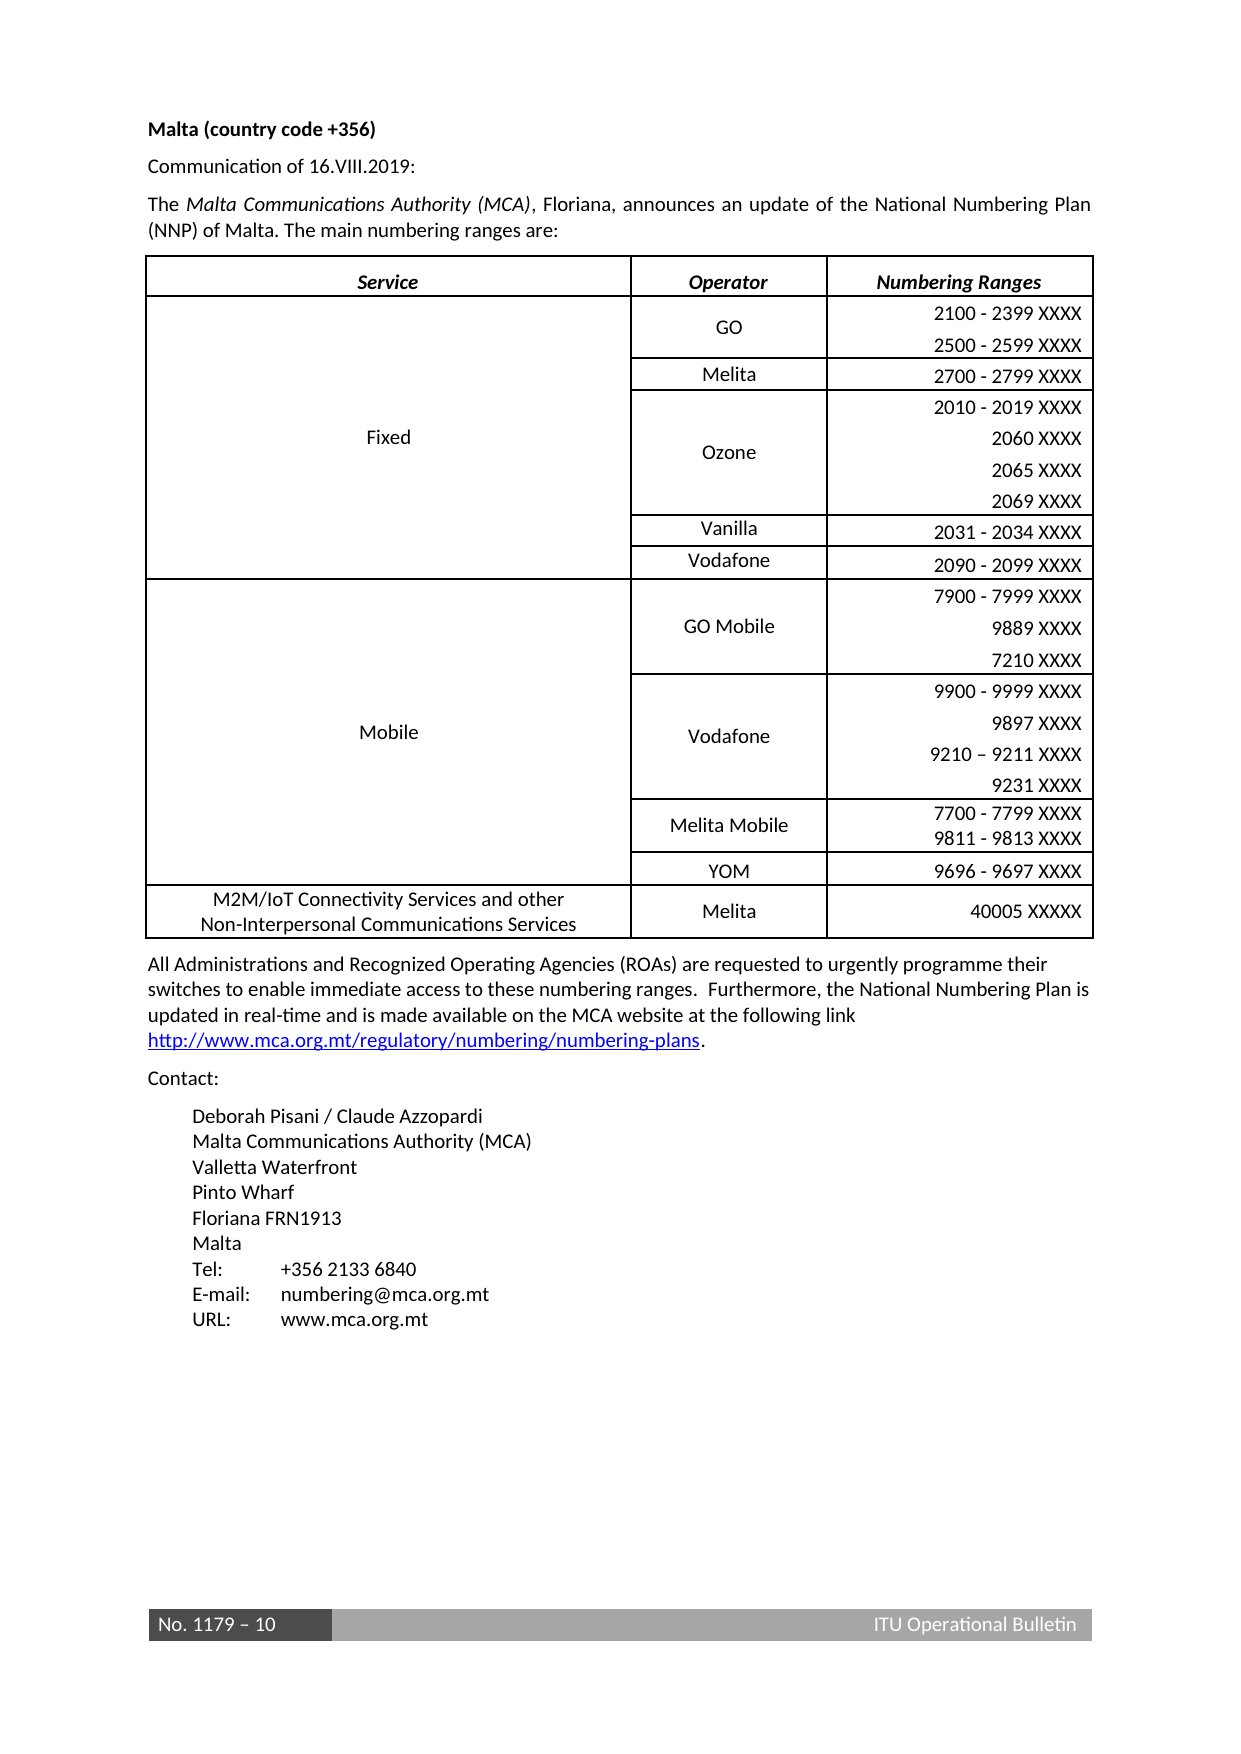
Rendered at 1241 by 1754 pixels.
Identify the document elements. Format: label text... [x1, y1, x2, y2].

table_cell 9900 - 9999 XXXX [828, 675, 1092, 704]
table_header Numbering Ranges [828, 257, 1092, 295]
table_cell 9231 XXXX [828, 767, 1092, 798]
text Malta (country code +356) [148, 118, 1092, 141]
table_cell Melita [632, 359, 826, 388]
table_cell 9897 XXXX [828, 704, 1092, 735]
table_cell 2031 - 2034 XXXX [828, 516, 1092, 545]
table_cell Vodafone [632, 675, 826, 798]
table_cell Fixed [147, 297, 630, 578]
table_cell 40005 XXXXX [828, 886, 1092, 937]
table_cell 2700 - 2799 XXXX [828, 359, 1092, 388]
table_cell GO Mobile [632, 580, 826, 673]
table_cell 9889 XXXX [828, 609, 1092, 640]
table_cell 2069 XXXX [828, 482, 1092, 513]
table_header Operator [632, 257, 826, 295]
table_cell 7900 - 7999 XXXX [828, 580, 1092, 609]
table_cell 2065 XXXX [828, 451, 1092, 482]
text All Administrations and Recognized Operating Agencies (ROAs) are requested to urgently programme their switches to enable immediate access to these numbering ranges. Furthermore, the National Numbering Plan is updated in real-time and is made available on the MCA website at the following link http://www.mca.org.mt/regulatory/numbering/numbering-plans. [148, 951, 1092, 1053]
table_cell M2M/IoT Connectivity Services and other Non-Interpersonal Communications Services [147, 886, 630, 937]
table_cell Melita [632, 886, 826, 937]
table_cell Melita Mobile [632, 800, 826, 851]
table_cell 7210 XXXX [828, 640, 1092, 673]
table_cell Vanilla [632, 516, 826, 545]
table_header Service [147, 257, 630, 295]
table_cell 7700 - 7799 XXXX 9811 - 9813 XXXX [828, 800, 1092, 851]
table_cell Mobile [147, 580, 630, 884]
text Contact: [148, 1065, 1092, 1091]
table_cell GO [632, 297, 826, 357]
table_cell Ozone [632, 391, 826, 513]
table_cell YOM [632, 853, 826, 884]
table_cell Vodafone [632, 547, 826, 578]
table_cell 2500 - 2599 XXXX [828, 326, 1092, 357]
text Deborah Pisani / Claude Azzopardi Malta Communications Authority (MCA) Valletta Waterfront Pinto Wharf Floriana FRN1913 Malta Tel: +356 2133 6840 E-mail: numbering@mca.org.mt URL: www.mca.org.mt [192, 1103, 1092, 1332]
table_cell 2090 - 2099 XXXX [828, 547, 1092, 578]
table_cell 2060 XXXX [828, 420, 1092, 451]
table_cell 2010 - 2019 XXXX [828, 391, 1092, 420]
table_cell 9696 - 9697 XXXX [828, 853, 1092, 884]
table_cell 9210 – 9211 XXXX [828, 735, 1092, 767]
text Communication of 16.VIII.2019: [148, 153, 1092, 179]
text The Malta Communications Authority (MCA), Floriana, announces an update of the National Numbering Plan (NNP) of Malta. The main numbering ranges are: [148, 191, 1092, 242]
table_cell 2100 - 2399 XXXX [828, 297, 1092, 326]
